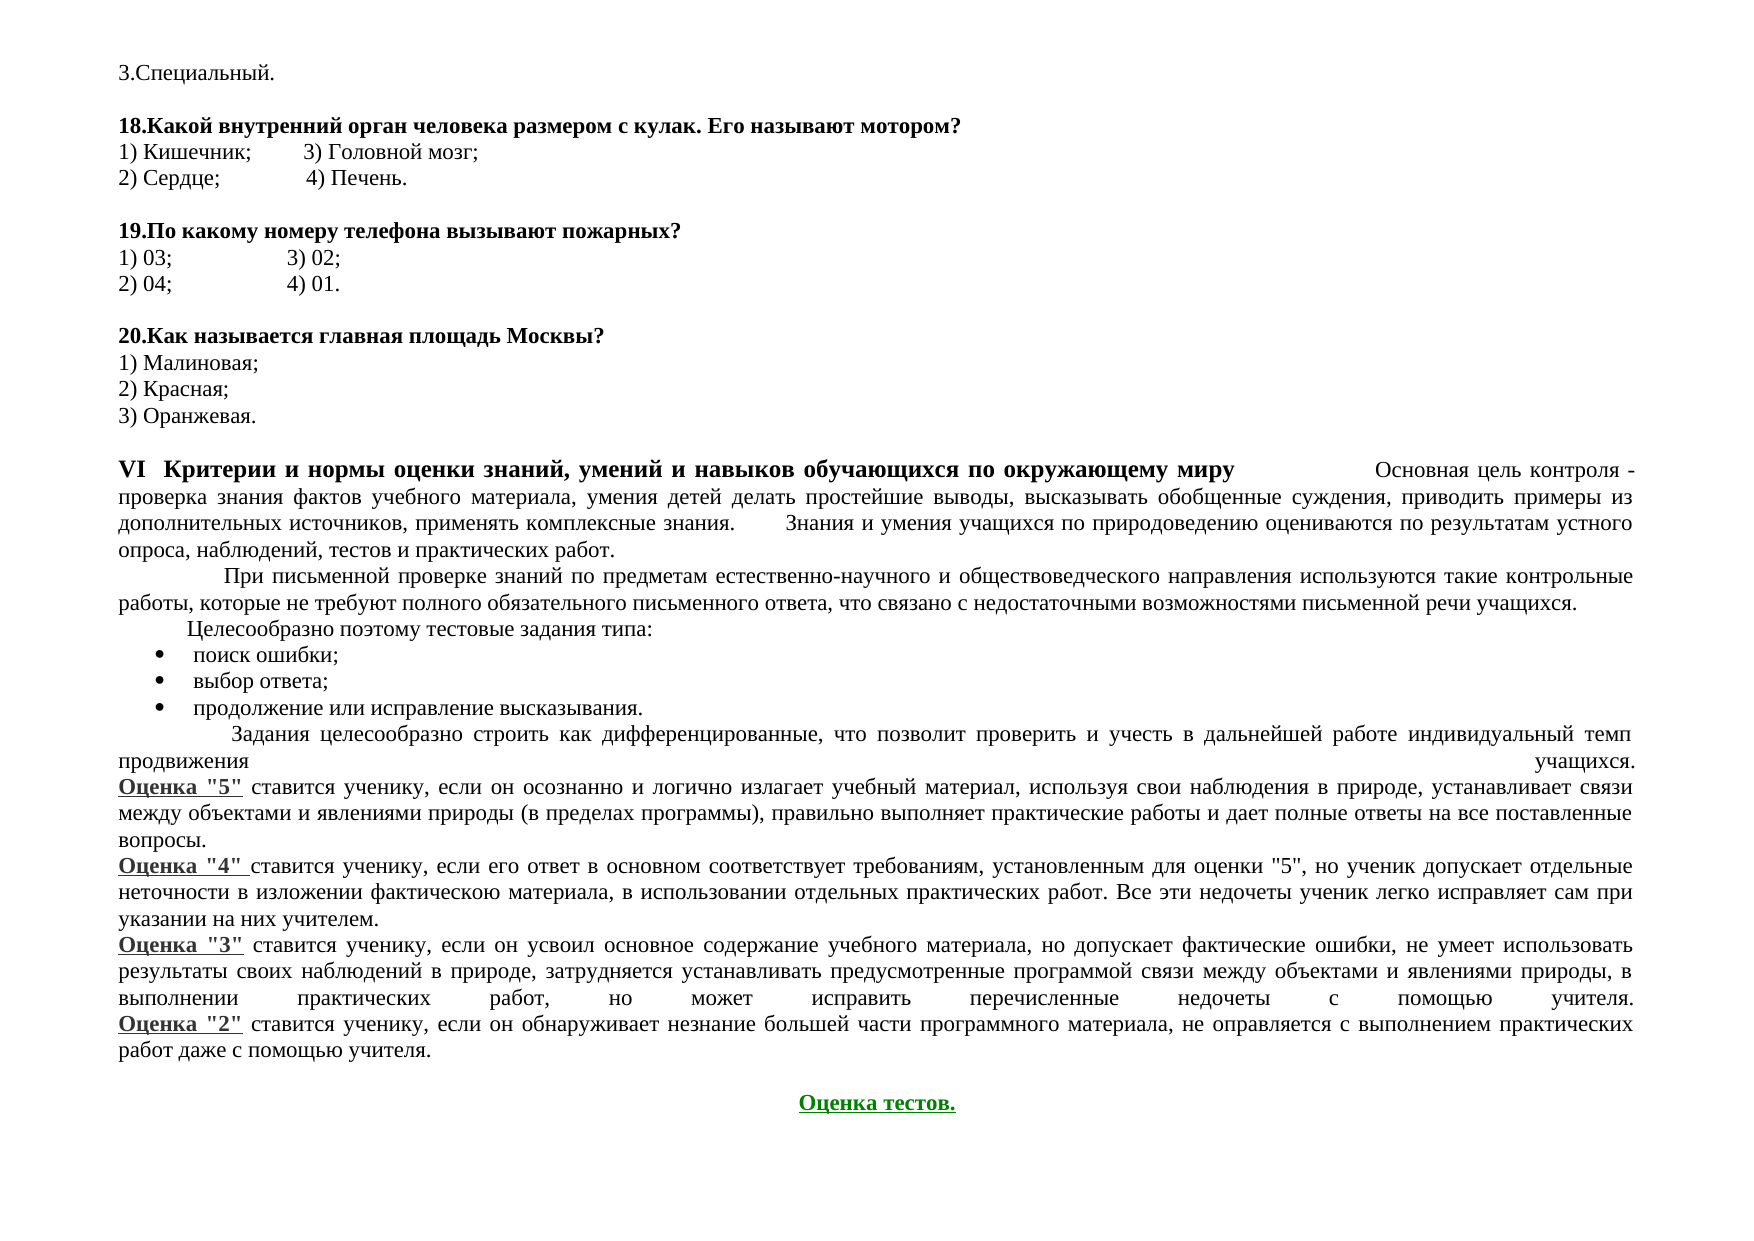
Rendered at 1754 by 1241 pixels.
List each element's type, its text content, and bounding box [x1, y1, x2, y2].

text 1) Малиновая; [118, 349, 1636, 375]
list выбор ответа; [156, 668, 1636, 694]
text При письменной проверке знаний по предметам естественно-научного и обществоведческого направления используются такие контрольные работы, которые не требуют полного обязательного письменного ответа, что связано с недостаточными возможностями письменной речи учащихся. [118, 562, 1636, 615]
text 1) Кишечник; 3) Головной мозг; [118, 138, 1636, 164]
text 3) Оранжевая. [118, 402, 1636, 428]
text 2) Сердце; 4) Печень. [118, 164, 1636, 191]
list продолжение или исправление высказывания. [156, 694, 1636, 720]
text VI Критерии и нормы оценки знаний, умений и навыков обучающихся по окружающему миру Основная цель контроля - проверка знания фактов учебного материала, умения детей делать простейшие выводы, высказывать обобщенные суждения, приводить примеры из дополнительных источников, применять комплексные знания. Знания и умения учащихся по природоведению оцениваются по результатам устного опроса, наблюдений, тестов и практических работ. [118, 454, 1636, 562]
text 3.Специальный. [118, 59, 1636, 85]
text 2) Красная; [118, 375, 1636, 402]
text Оценка тестов. [118, 1089, 1636, 1116]
list поиск ошибки; [156, 641, 1636, 668]
text 1) 03; 3) 02; [118, 243, 1636, 270]
text Оценка "3" ставится ученику, если он усвоил основное содержание учебного материала, но допускает фактические ошибки, не умеет использовать результаты своих наблюдений в природе, затрудняется устанавливать предусмотренные программой связи между объектами и явлениями природы, в выполнении практических работ, но может исправить перечисленные недочеты с помощью учителя. Оценка "2" ставится ученику, если он обнаруживает незнание большей части программного материала, не оправляется с выполнением практических работ даже с помощью учителя. [118, 931, 1636, 1063]
text 19.По какому номеру телефона вызывают пожарных? [118, 217, 1636, 243]
text Задания целесообразно строить как дифференцированные, что позволит проверить и учесть в дальнейшей работе индивидуальный темп продвижения учащихся. Оценка "5" ставится ученику, если он осознанно и логично излагает учебный материал, используя свои наблюдения в природе, устанавливает связи между объектами и явлениями природы (в пределах программы), правильно выполняет практические работы и дает полные ответы на все поставленные вопросы. Оценка "4" ставится ученику, если его ответ в основном соответствует требованиям, установленным для оценки "5", но ученик допускает отдельные неточности в изложении фактическою материала, в использовании отдельных практических работ. Все эти недочеты ученик легко исправляет сам при указании на них учителем. [118, 720, 1636, 931]
text 2) 04; 4) 01. [118, 270, 1636, 296]
text 18.Какой внутренний орган человека размером с кулак. Его называют мотором? [118, 112, 1636, 138]
text 20.Как называется главная площадь Москвы? [118, 323, 1636, 349]
text Целесообразно поэтому тестовые задания типа: [118, 615, 1636, 641]
